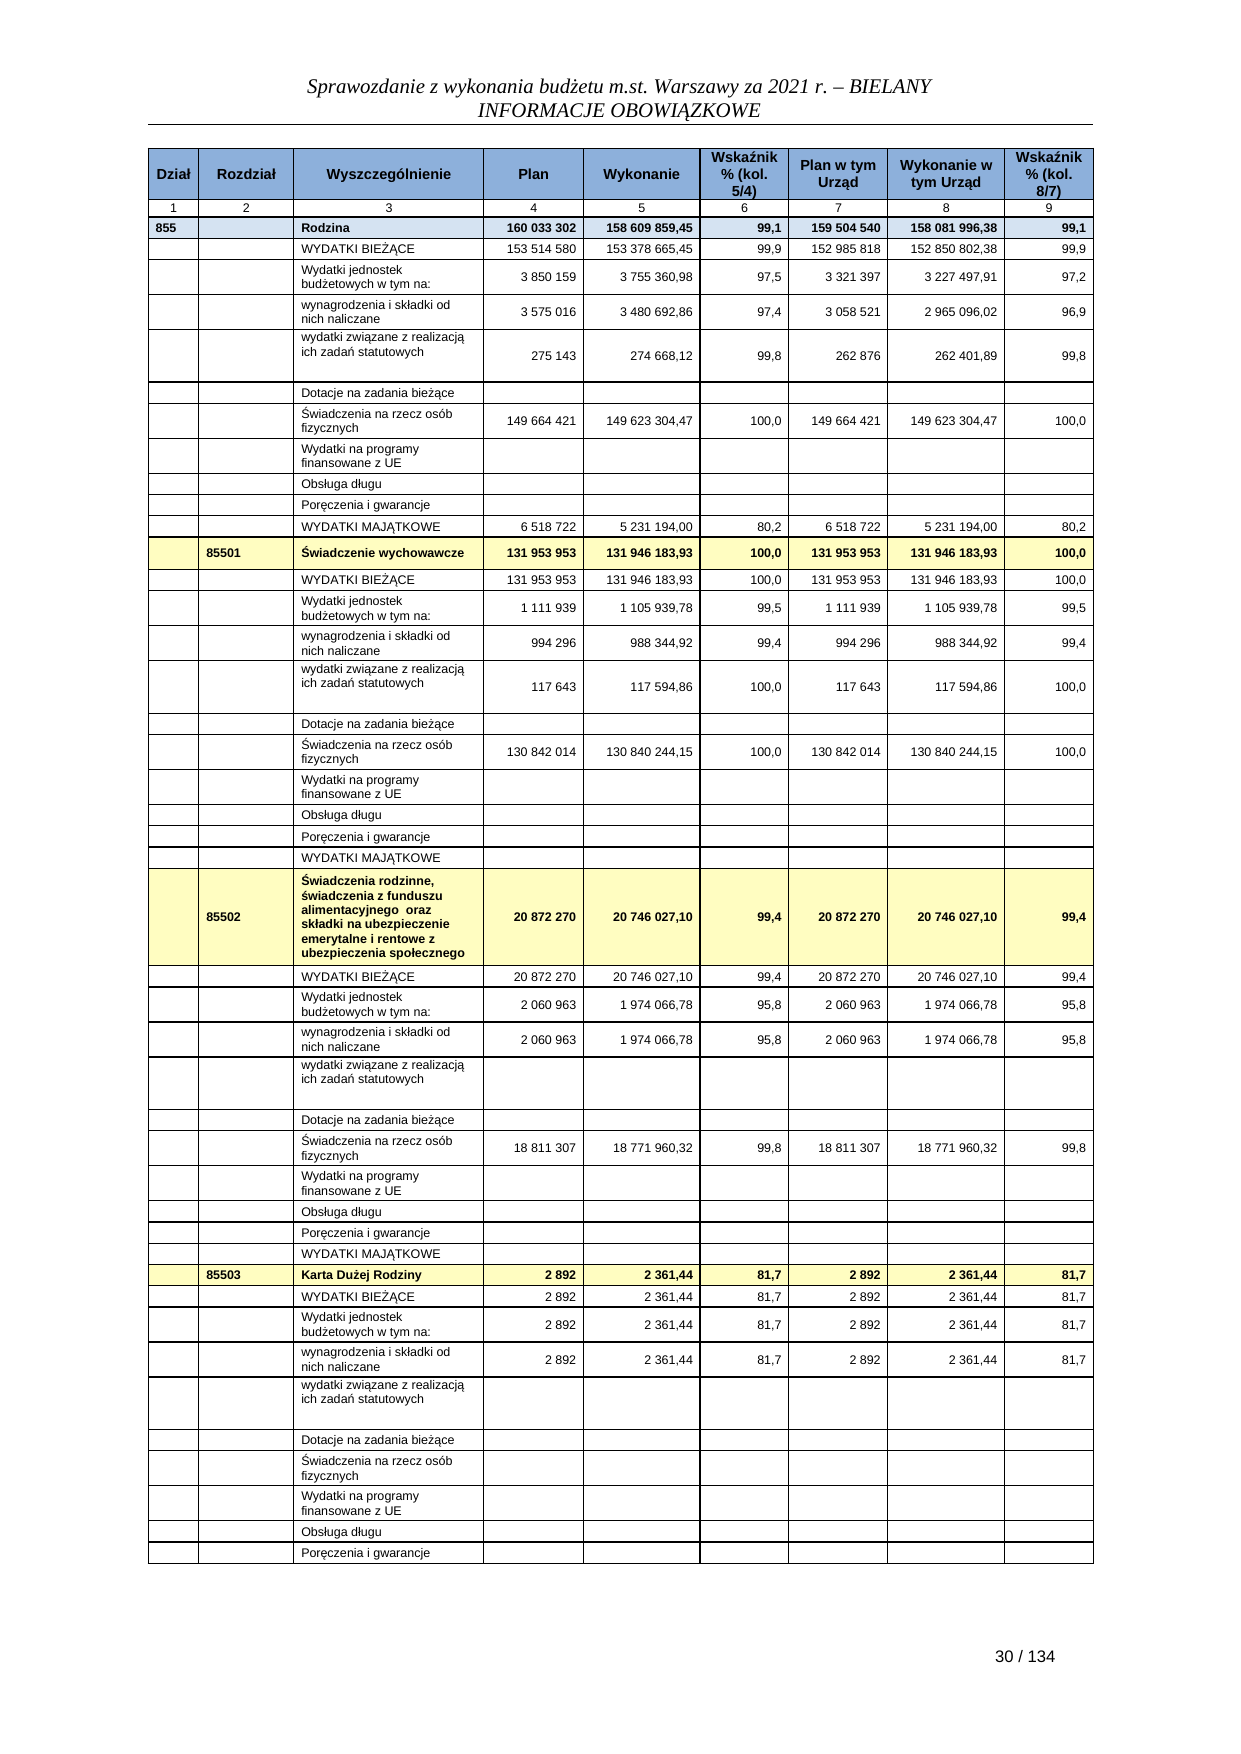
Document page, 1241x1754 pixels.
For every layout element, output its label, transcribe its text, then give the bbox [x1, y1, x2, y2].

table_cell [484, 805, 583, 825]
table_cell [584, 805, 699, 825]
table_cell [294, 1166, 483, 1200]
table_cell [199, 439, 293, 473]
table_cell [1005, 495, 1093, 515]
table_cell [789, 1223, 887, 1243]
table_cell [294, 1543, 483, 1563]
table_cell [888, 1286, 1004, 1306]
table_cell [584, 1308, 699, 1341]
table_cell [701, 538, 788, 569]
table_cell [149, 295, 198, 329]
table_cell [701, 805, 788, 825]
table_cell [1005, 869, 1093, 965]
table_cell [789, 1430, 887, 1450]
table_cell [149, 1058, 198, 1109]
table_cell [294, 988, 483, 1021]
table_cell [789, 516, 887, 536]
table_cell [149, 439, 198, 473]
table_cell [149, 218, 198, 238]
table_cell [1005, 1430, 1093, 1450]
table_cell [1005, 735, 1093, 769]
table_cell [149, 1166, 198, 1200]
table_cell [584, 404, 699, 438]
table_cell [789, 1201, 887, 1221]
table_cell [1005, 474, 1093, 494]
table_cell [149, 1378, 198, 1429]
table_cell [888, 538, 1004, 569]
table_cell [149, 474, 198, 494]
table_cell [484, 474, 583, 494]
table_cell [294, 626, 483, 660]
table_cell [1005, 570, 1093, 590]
table_header Wykonanie [584, 149, 699, 199]
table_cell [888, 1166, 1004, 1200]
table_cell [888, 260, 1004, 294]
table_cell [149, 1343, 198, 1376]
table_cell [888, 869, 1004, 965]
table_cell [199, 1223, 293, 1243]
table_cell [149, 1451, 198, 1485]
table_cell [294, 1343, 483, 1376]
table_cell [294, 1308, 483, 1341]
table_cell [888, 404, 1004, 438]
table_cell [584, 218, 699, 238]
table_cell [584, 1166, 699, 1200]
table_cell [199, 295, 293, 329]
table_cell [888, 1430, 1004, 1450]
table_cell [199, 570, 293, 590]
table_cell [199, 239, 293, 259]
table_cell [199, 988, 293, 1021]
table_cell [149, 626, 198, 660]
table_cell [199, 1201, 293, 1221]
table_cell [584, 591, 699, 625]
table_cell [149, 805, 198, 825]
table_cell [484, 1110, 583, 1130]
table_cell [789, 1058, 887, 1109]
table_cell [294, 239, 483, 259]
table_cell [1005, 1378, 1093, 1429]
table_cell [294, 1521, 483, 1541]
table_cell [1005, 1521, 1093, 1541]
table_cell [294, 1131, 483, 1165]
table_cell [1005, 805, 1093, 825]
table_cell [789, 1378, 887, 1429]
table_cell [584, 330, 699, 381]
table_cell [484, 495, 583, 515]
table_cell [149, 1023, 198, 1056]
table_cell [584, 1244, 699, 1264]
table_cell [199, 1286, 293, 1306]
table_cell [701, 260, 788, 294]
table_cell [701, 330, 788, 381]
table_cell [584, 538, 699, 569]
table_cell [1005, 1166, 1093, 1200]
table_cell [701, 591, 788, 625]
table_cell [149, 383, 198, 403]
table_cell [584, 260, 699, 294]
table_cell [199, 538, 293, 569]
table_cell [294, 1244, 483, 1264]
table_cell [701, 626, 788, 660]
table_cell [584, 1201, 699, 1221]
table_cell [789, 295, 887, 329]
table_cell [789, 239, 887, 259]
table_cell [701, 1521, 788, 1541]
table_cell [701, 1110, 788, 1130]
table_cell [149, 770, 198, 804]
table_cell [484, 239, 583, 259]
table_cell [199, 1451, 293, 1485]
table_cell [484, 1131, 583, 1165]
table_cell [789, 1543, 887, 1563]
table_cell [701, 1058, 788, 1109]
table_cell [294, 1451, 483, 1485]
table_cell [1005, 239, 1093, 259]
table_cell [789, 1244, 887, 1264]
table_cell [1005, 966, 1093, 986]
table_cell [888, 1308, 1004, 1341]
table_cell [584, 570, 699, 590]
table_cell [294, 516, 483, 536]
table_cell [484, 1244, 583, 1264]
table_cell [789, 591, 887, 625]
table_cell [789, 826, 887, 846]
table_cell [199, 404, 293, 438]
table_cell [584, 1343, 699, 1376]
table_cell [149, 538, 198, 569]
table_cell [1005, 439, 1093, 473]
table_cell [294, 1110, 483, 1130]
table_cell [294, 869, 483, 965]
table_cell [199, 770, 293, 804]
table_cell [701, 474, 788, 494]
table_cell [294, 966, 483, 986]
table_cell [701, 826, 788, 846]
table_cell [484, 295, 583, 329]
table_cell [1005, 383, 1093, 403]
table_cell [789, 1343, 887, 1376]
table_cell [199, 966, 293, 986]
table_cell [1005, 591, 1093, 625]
table_cell 9 [1005, 200, 1093, 216]
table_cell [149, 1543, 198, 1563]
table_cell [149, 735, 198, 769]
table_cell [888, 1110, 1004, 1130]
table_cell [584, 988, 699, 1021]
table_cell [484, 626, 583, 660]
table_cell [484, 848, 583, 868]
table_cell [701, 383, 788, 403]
table_cell 8 [888, 200, 1004, 216]
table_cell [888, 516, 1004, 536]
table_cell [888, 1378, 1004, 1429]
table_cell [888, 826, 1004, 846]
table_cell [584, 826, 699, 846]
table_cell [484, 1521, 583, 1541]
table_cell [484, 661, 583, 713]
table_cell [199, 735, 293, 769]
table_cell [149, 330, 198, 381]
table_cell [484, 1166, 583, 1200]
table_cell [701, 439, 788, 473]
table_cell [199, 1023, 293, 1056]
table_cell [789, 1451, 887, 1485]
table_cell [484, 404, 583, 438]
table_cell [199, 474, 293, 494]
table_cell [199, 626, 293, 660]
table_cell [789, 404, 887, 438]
table_header Wykonanie w tym Urząd [888, 149, 1004, 199]
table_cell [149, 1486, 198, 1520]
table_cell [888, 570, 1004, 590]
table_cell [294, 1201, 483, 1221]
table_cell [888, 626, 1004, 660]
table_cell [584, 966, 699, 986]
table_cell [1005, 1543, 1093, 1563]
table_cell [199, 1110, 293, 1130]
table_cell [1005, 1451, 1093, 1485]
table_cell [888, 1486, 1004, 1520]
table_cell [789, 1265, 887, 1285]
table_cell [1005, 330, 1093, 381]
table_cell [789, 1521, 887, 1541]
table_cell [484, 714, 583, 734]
table_header Wyszczególnienie [294, 149, 483, 199]
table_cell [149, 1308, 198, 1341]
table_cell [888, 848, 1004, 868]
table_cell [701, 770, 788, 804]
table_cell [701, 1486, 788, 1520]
table_cell 7 [789, 200, 887, 216]
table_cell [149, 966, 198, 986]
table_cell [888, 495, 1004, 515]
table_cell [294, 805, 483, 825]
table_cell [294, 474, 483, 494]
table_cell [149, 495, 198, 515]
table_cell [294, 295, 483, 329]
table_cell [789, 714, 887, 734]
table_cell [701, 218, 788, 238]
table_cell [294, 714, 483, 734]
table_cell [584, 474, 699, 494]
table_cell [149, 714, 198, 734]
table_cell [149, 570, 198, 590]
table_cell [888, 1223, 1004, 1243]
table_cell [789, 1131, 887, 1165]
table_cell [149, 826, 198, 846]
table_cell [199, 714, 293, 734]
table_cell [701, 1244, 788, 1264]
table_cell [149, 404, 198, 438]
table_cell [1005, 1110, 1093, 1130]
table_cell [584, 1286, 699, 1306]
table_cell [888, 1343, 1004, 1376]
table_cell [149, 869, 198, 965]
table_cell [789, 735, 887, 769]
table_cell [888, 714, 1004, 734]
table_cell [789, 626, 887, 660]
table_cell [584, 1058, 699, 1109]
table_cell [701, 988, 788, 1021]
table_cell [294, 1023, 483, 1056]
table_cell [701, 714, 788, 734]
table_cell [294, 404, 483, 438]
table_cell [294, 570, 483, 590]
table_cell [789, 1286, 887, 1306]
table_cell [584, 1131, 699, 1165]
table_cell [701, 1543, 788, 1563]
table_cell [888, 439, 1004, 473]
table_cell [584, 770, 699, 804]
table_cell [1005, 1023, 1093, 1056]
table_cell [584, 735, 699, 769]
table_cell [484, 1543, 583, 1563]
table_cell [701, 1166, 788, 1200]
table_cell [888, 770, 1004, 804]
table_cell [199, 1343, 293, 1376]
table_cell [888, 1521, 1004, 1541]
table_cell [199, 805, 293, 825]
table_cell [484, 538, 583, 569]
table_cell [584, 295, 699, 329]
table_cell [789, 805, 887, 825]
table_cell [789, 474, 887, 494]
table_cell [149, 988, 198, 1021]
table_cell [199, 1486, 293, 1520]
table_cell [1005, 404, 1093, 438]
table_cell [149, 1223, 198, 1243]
table_header Plan w tym Urząd [789, 149, 887, 199]
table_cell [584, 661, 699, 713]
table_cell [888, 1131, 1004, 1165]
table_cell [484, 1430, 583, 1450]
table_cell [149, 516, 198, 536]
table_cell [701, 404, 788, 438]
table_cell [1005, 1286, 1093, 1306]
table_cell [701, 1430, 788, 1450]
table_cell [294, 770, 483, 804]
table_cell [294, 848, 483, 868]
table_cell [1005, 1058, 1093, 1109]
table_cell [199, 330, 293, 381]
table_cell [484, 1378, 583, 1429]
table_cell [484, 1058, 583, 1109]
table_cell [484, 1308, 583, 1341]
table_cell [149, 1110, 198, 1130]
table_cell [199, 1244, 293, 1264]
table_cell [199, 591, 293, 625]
table_header Dział [149, 149, 198, 199]
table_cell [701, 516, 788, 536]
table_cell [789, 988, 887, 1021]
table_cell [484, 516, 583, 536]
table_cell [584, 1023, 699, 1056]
table_cell 6 [701, 200, 788, 216]
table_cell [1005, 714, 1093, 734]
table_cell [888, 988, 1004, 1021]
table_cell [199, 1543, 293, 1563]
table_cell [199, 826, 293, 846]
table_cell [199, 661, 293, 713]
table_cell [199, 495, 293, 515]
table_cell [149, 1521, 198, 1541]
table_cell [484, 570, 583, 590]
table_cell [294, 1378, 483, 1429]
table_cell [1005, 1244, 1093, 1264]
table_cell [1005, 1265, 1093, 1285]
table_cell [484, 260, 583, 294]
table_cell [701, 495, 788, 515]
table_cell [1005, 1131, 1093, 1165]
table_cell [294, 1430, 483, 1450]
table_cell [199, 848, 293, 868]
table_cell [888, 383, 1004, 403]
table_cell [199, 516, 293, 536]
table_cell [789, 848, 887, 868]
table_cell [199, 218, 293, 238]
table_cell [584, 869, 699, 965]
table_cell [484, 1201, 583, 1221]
table_header Wskaźnik % (kol. 5/4) [701, 149, 788, 199]
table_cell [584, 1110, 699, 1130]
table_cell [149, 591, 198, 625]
table_cell 3 [294, 200, 483, 216]
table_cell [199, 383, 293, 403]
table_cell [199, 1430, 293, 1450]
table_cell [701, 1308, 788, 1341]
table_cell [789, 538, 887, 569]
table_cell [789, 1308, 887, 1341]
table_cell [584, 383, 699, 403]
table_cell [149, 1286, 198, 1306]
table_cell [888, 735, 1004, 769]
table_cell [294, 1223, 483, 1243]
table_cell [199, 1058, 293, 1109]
table_header Wskaźnik % (kol. 8/7) [1005, 149, 1093, 199]
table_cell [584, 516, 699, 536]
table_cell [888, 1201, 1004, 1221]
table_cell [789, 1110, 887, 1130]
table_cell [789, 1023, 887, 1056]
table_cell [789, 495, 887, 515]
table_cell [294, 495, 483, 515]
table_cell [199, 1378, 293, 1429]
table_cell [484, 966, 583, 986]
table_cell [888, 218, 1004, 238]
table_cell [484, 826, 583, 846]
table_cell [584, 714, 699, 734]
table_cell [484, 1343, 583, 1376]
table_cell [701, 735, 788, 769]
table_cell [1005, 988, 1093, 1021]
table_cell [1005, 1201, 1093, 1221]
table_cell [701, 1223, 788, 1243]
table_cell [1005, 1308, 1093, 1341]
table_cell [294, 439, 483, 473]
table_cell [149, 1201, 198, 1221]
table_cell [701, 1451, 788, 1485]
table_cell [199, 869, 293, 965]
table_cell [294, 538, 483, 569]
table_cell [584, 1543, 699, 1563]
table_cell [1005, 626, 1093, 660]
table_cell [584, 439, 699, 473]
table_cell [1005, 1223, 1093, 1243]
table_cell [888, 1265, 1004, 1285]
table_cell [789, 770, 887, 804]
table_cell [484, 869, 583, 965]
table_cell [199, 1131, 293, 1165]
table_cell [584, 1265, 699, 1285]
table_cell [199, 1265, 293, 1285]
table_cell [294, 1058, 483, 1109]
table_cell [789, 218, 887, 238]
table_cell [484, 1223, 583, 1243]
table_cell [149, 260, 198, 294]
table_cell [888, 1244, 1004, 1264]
table_header Rozdział [199, 149, 293, 199]
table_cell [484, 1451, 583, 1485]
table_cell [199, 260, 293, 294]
table_cell 4 [484, 200, 583, 216]
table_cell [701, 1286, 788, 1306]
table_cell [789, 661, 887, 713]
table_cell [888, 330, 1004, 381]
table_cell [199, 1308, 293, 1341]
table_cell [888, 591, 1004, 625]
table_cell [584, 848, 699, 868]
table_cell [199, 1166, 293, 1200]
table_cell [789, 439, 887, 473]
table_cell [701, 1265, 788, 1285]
table_cell 5 [584, 200, 699, 216]
table_cell 2 [199, 200, 293, 216]
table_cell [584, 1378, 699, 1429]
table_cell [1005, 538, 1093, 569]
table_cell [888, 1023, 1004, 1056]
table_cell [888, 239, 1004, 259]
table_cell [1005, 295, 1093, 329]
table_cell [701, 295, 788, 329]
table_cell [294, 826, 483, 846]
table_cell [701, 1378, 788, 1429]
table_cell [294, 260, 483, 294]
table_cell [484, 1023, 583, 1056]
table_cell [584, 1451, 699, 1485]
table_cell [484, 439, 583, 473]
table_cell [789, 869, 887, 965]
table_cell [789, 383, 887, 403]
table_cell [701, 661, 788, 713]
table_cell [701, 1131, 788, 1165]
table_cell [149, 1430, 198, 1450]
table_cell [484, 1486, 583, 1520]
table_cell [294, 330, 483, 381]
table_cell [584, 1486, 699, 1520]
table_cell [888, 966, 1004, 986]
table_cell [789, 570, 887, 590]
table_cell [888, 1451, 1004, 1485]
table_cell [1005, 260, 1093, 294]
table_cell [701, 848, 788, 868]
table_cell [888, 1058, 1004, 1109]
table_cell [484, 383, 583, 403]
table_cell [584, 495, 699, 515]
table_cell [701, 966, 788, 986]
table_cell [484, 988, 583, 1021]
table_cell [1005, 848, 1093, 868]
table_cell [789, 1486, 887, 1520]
table_cell 1 [149, 200, 198, 216]
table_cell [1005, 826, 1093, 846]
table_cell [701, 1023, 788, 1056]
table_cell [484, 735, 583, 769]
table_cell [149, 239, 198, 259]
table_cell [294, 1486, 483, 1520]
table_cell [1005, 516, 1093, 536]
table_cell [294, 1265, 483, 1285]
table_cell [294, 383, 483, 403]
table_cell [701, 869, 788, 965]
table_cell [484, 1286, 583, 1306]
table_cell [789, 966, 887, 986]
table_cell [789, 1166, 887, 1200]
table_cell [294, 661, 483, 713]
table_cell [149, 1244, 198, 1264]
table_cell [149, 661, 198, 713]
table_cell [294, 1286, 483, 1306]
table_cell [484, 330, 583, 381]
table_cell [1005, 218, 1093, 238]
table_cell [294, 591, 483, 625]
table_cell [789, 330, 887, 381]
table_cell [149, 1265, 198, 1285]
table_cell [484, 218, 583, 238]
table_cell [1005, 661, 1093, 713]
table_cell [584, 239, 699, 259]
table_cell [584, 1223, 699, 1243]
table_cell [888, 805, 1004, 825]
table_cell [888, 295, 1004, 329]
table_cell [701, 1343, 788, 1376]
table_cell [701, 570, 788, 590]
table_header Plan [484, 149, 583, 199]
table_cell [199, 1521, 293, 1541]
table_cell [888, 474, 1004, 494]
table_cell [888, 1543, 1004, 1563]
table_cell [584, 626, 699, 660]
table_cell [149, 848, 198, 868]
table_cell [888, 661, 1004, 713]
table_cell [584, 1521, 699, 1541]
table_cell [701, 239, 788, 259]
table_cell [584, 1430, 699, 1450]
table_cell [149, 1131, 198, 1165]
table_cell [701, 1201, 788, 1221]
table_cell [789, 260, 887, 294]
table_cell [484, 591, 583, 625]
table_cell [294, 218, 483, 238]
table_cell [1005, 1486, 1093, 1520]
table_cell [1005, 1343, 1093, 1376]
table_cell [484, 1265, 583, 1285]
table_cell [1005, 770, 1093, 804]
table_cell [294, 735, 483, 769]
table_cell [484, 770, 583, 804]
